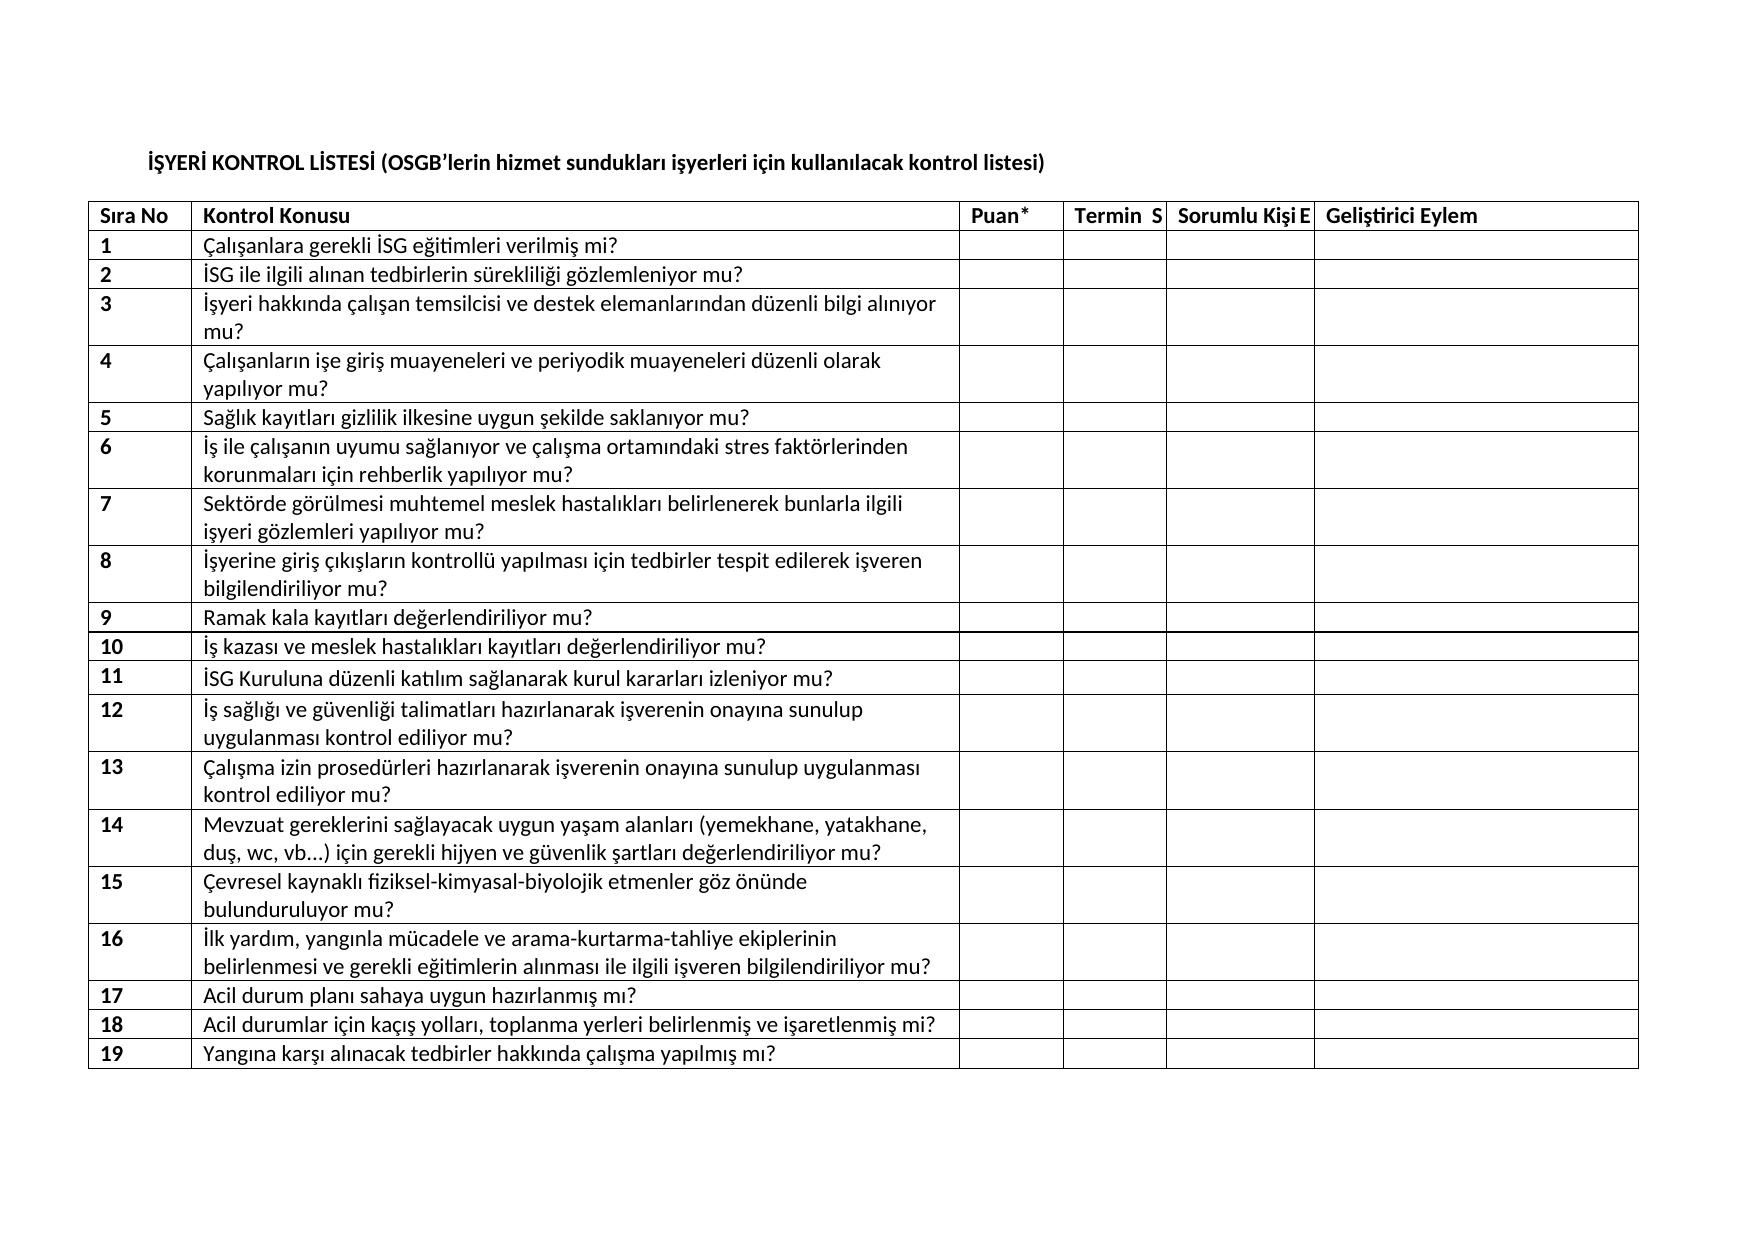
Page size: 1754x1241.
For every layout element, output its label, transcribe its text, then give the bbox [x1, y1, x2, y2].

table_cell Çalışanların işe giriş muayeneleri ve periyodik muayeneleri düzenli olarak yapılıyor mu? [192, 346, 959, 402]
table_cell İşyeri hakkında çalışan temsilcisi ve destek elemanlarından düzenli bilgi alınıyor mu? [192, 289, 959, 345]
table_cell [1315, 260, 1638, 288]
table_cell [1315, 810, 1638, 866]
table_cell 10 [89, 633, 191, 660]
table_cell [1167, 403, 1314, 431]
table_cell Mevzuat gereklerini sağlayacak uygun yaşam alanları (yemekhane, yatakhane, duş, wc, vb...) için gerekli hijyen ve güvenlik şartları değerlendiriliyor mu? [192, 810, 959, 866]
table_cell 11 [89, 661, 191, 694]
table_cell [1167, 1039, 1314, 1067]
table_cell [1167, 346, 1314, 402]
table_cell [1064, 289, 1166, 345]
table_cell [1315, 489, 1638, 545]
table_cell [1064, 403, 1166, 431]
table_cell Acil durum planı sahaya uygun hazırlanmış mı? [192, 981, 959, 1009]
table_cell 5 [89, 403, 191, 431]
table_cell [960, 231, 1063, 259]
table_cell [1064, 810, 1166, 866]
table_cell [1064, 432, 1166, 488]
table_cell [1167, 924, 1314, 980]
table_cell [960, 603, 1063, 631]
table_cell Çevresel kaynaklı fiziksel-kimyasal-biyolojik etmenler göz önünde bulunduruluyor mu? [192, 867, 959, 923]
table_cell [960, 695, 1063, 751]
table_cell [960, 260, 1063, 288]
table_cell [960, 981, 1063, 1009]
table_cell İSG ile ilgili alınan tedbirlerin sürekliliği gözlemleniyor mu? [192, 260, 959, 288]
table_cell [1315, 231, 1638, 259]
table_cell [960, 546, 1063, 602]
table_header Kontrol Konusu [192, 202, 959, 230]
table_header Termin [1064, 202, 1166, 230]
table_header S Sorumlu Kişi [1167, 202, 1314, 230]
table_cell [1315, 546, 1638, 602]
table_cell [1064, 661, 1166, 694]
table_cell [1315, 403, 1638, 431]
table_cell [960, 289, 1063, 345]
table_cell [1167, 432, 1314, 488]
table_cell [1167, 752, 1314, 809]
table_cell 3 [89, 289, 191, 345]
table_cell [1167, 661, 1314, 694]
table_cell [960, 1010, 1063, 1038]
table_cell Sağlık kayıtları gizlilik ilkesine uygun şekilde saklanıyor mu? [192, 403, 959, 431]
table_cell [960, 432, 1063, 488]
table_cell [1315, 752, 1638, 809]
table_cell [1167, 603, 1314, 631]
table_cell [1167, 633, 1314, 660]
table_cell [1315, 432, 1638, 488]
table_cell [1167, 810, 1314, 866]
table_cell Acil durumlar için kaçış yolları, toplanma yerleri belirlenmiş ve işaretlenmiş mi? [192, 1010, 959, 1038]
table_cell [1315, 633, 1638, 660]
table_cell [1167, 231, 1314, 259]
table_cell [1315, 661, 1638, 694]
table_cell [1064, 924, 1166, 980]
table_cell 17 [89, 981, 191, 1009]
table_cell [960, 867, 1063, 923]
table_cell 9 [89, 603, 191, 631]
table_cell [1315, 1039, 1638, 1067]
table_cell [1167, 489, 1314, 545]
table_header Sıra No [89, 202, 191, 230]
table_cell [960, 1039, 1063, 1067]
table_cell [1064, 695, 1166, 751]
table_cell [1064, 752, 1166, 809]
table_cell [1064, 1039, 1166, 1067]
text İŞYERİ KONTROL LİSTESİ (OSGB’lerin hizmet sundukları işyerleri için kullanılacak kontrol listesi) [148, 148, 1606, 176]
table_cell [960, 661, 1063, 694]
table_cell [960, 489, 1063, 545]
table_cell [960, 752, 1063, 809]
table_cell [960, 924, 1063, 980]
table_cell [1064, 633, 1166, 660]
table_cell [1064, 1010, 1166, 1038]
table_cell [1167, 867, 1314, 923]
table_cell 19 [89, 1039, 191, 1067]
table_cell [1064, 231, 1166, 259]
table_cell 13 [89, 752, 191, 809]
table_cell İşyerine giriş çıkışların kontrollü yapılması için tedbirler tespit edilerek işveren bilgilendiriliyor mu? [192, 546, 959, 602]
table_cell 14 [89, 810, 191, 866]
table_cell 7 [89, 489, 191, 545]
table_header Puan* [960, 202, 1063, 230]
table_cell [1064, 260, 1166, 288]
table_cell Çalışma izin prosedürleri hazırlanarak işverenin onayına sunulup uygulanması kontrol ediliyor mu? [192, 752, 959, 809]
table_cell İş kazası ve meslek hastalıkları kayıtları değerlendiriliyor mu? [192, 633, 959, 660]
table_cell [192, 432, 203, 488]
table_cell 2 [89, 260, 191, 288]
table_cell 18 [89, 1010, 191, 1038]
table_cell 8 [89, 546, 191, 602]
table_cell [960, 346, 1063, 402]
table_cell 16 [89, 924, 191, 980]
table_cell [1167, 260, 1314, 288]
table_cell [1315, 1010, 1638, 1038]
table_cell [1315, 695, 1638, 751]
table_cell İlk yardım, yangınla mücadele ve arama-kurtarma-tahliye ekiplerinin belirlenmesi ve gerekli eğitimlerin alınması ile ilgili işveren bilgilendiriliyor mu? [192, 924, 959, 980]
table_cell İSG Kuruluna düzenli katılım sağlanarak kurul kararları izleniyor mu? [192, 661, 959, 694]
table_cell [1315, 346, 1638, 402]
table_cell Sektörde görülmesi muhtemel meslek hastalıkları belirlenerek bunlarla ilgili işyeri gözlemleri yapılıyor mu? [192, 489, 959, 545]
table_cell Çalışanlara gerekli İSG eğitimleri verilmiş mi? [192, 231, 959, 259]
table_cell [1315, 981, 1638, 1009]
table_cell [1167, 695, 1314, 751]
table_cell [1315, 603, 1638, 631]
table_cell [960, 810, 1063, 866]
table_cell Yangına karşı alınacak tedbirler hakkında çalışma yapılmış mı? [192, 1039, 959, 1067]
table_cell [1064, 603, 1166, 631]
table_cell [1064, 489, 1166, 545]
table_header E Geliştirici Eylem [1315, 202, 1638, 230]
table_cell [960, 633, 1063, 660]
table_cell [1064, 867, 1166, 923]
table_cell 12 [89, 695, 191, 751]
table_cell [1315, 289, 1638, 345]
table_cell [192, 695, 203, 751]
table_cell [1167, 981, 1314, 1009]
table_cell 1 [89, 231, 191, 259]
table_cell [1315, 867, 1638, 923]
table_cell [1167, 289, 1314, 345]
table_cell [1167, 1010, 1314, 1038]
table_cell 4 [89, 346, 191, 402]
table_cell İş ile çalışanın uyumu sağlanıyor ve çalışma ortamındaki stres faktörlerinden korunmaları için rehberlik yapılıyor mu? [574, 432, 959, 488]
table_cell 6 [89, 432, 191, 488]
table_cell [1167, 546, 1314, 602]
table_cell İş sağlığı ve güvenliği talimatları hazırlanarak işverenin onayına sunulup uygulanması kontrol ediliyor mu? [514, 695, 959, 751]
table_cell [1064, 981, 1166, 1009]
table_cell Ramak kala kayıtları değerlendiriliyor mu? [192, 603, 959, 631]
table_cell [1064, 546, 1166, 602]
table_cell [960, 403, 1063, 431]
table_cell 15 [89, 867, 191, 923]
table_cell [1315, 924, 1638, 980]
table_cell [1064, 346, 1166, 402]
